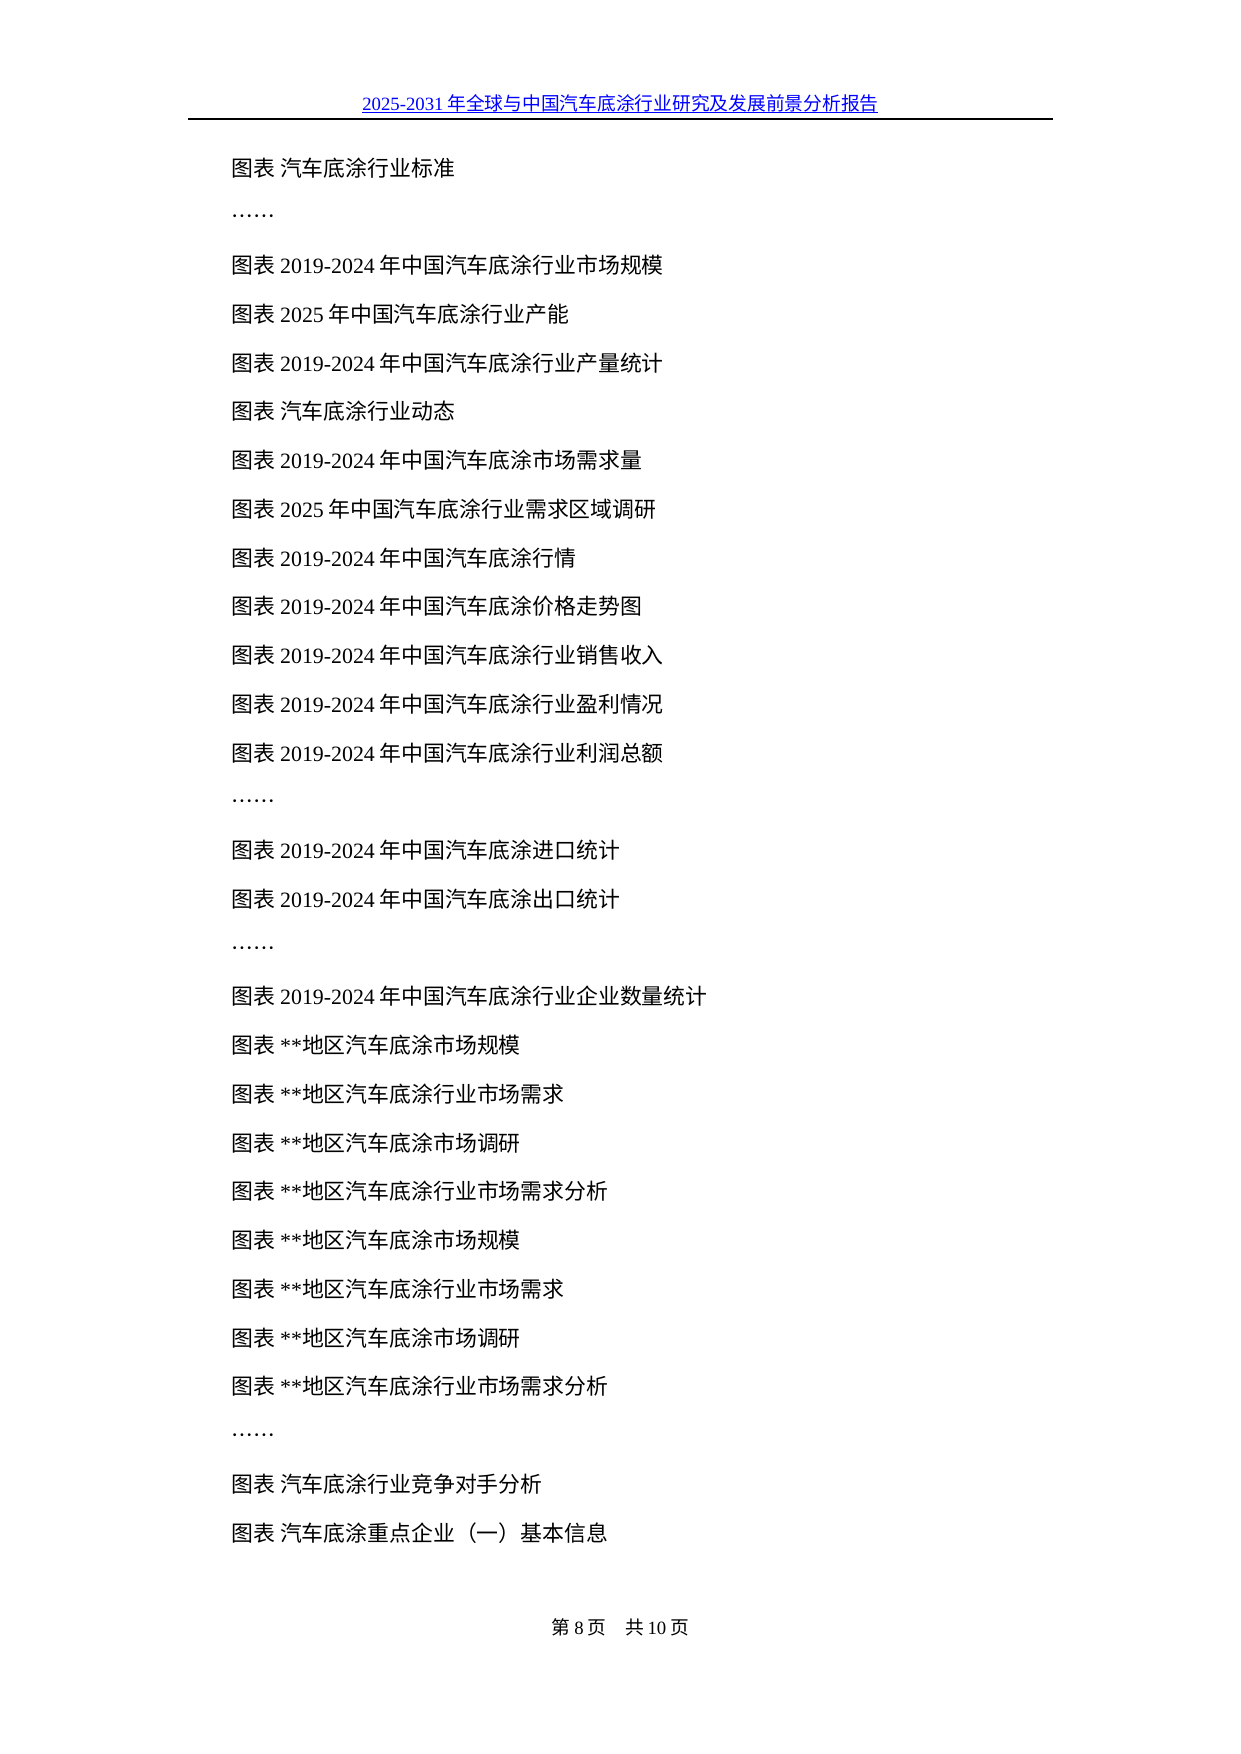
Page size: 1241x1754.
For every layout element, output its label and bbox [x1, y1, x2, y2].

text [187, 150, 1053, 1548]
